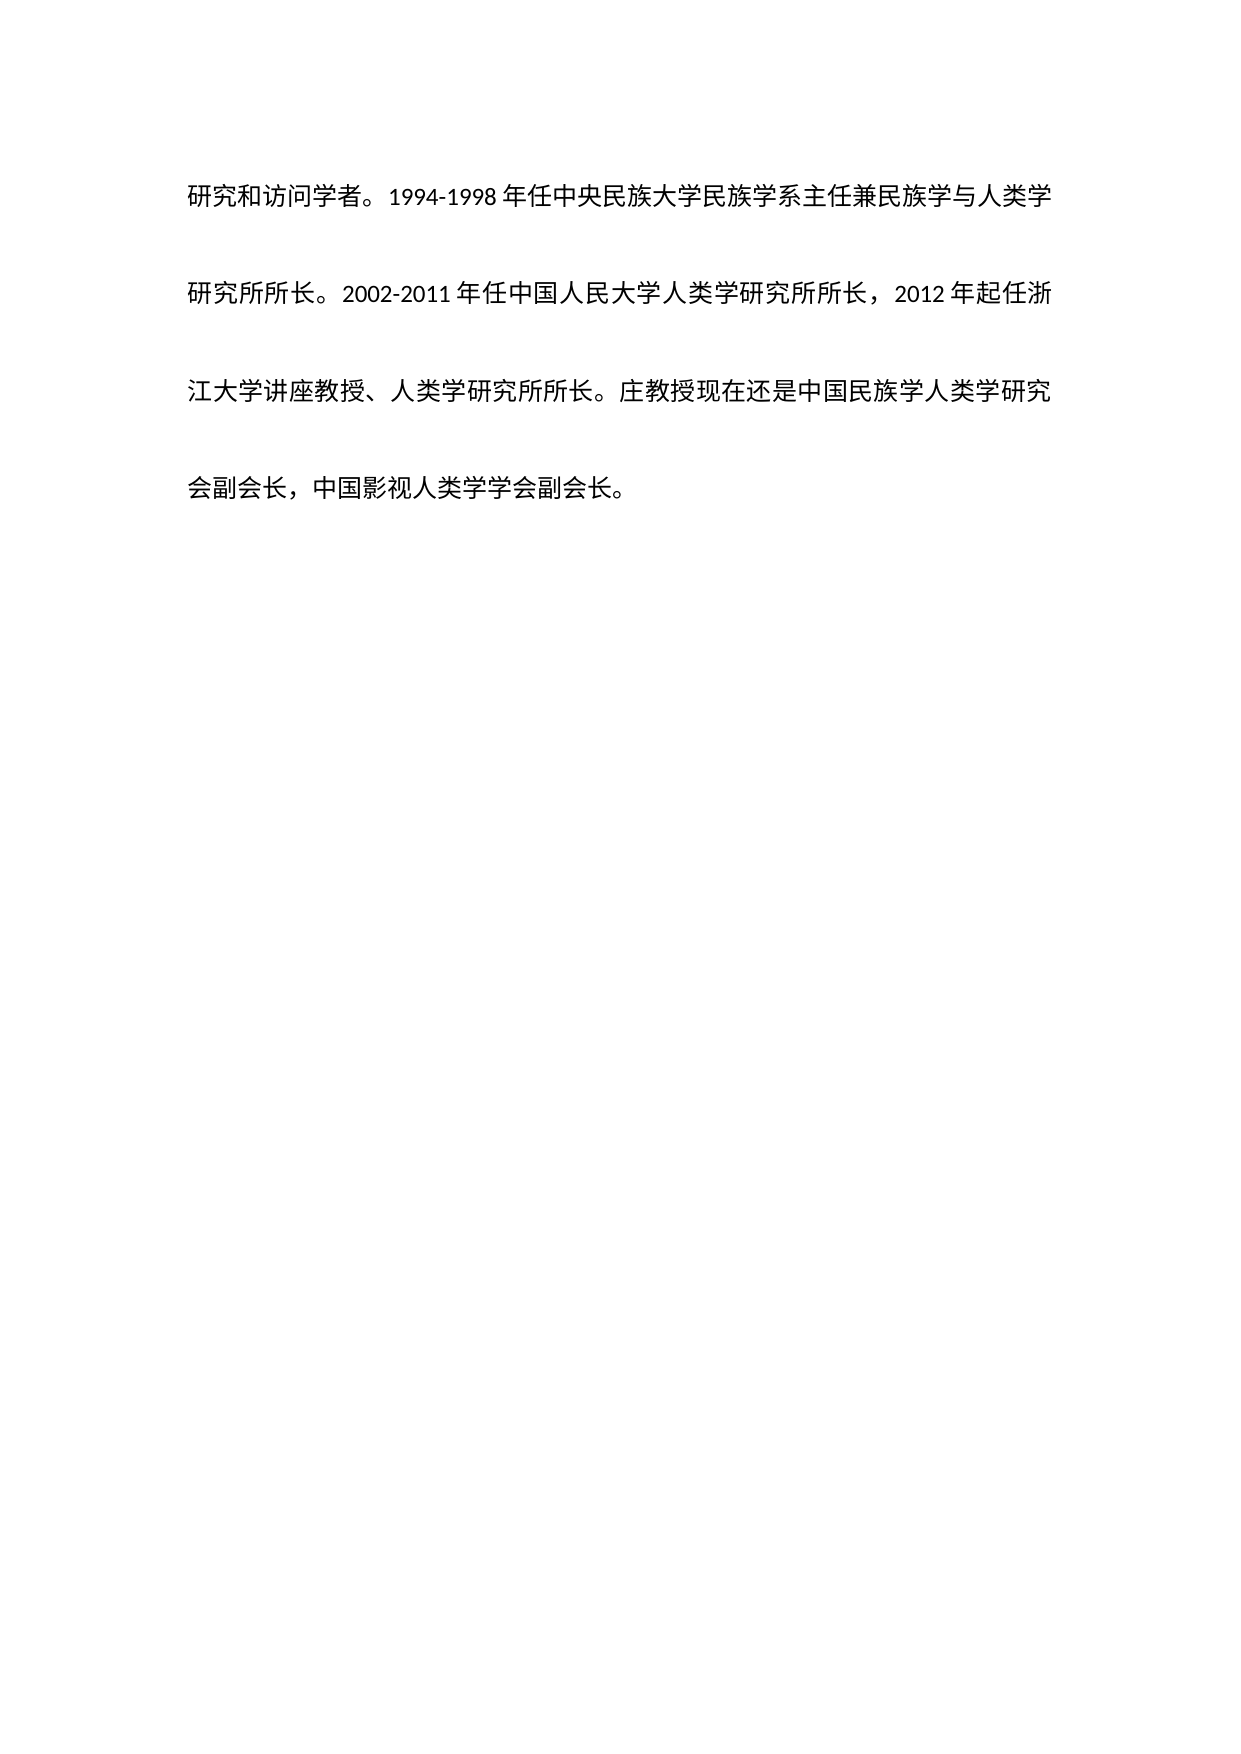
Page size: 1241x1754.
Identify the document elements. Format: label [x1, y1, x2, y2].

text [187, 162, 1053, 519]
